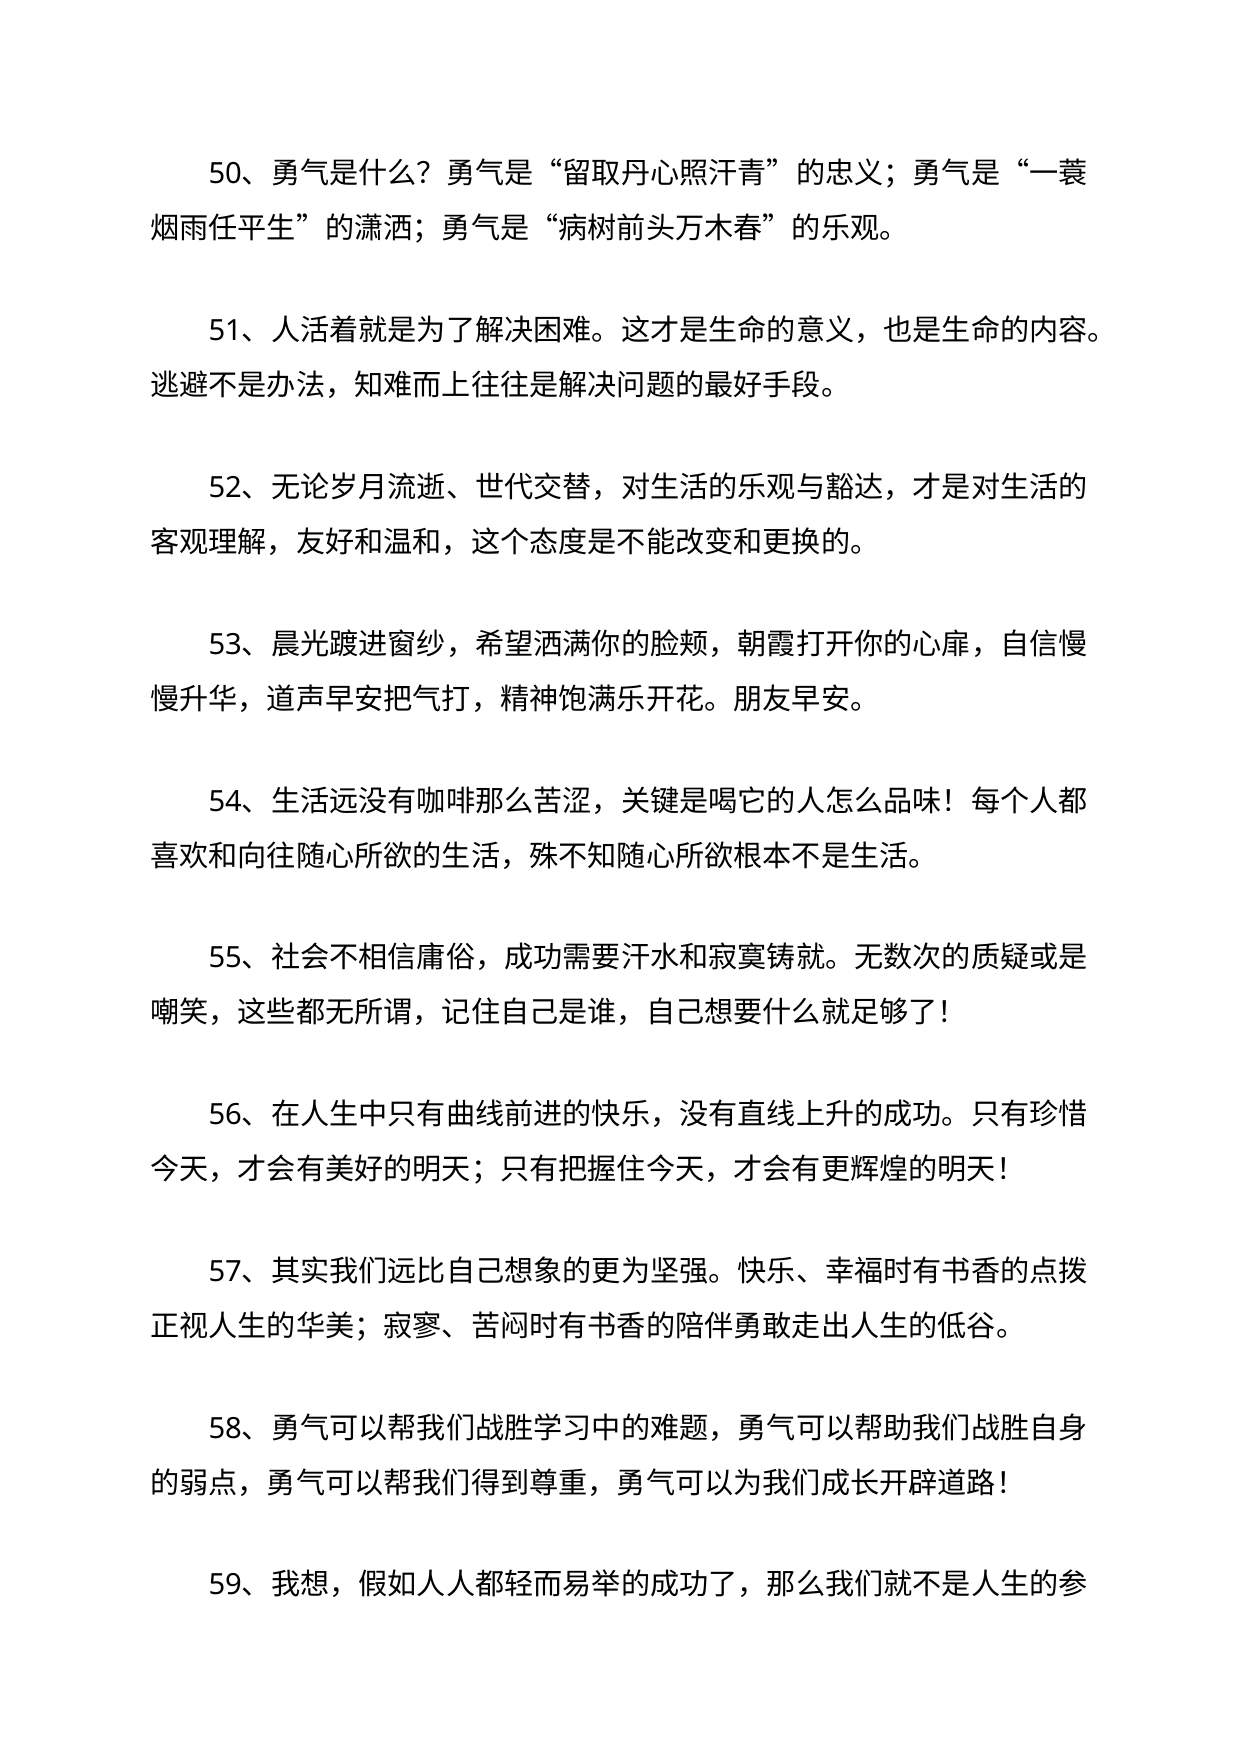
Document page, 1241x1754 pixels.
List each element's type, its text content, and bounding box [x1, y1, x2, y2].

text 53、晨光踱进窗纱，希望洒满你的脸颊，朝霞打开你的心扉，自信慢慢升华，道声早安把气打，精神饱满乐开花。朋友早安。 [150, 620, 1090, 718]
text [150, 1561, 1090, 1603]
text 56、在人生中只有曲线前进的快乐，没有直线上升的成功。只有珍惜今天，才会有美好的明天；只有把握住今天，才会有更辉煌的明天！ [150, 1091, 1090, 1188]
text 51、人活着就是为了解决困难。这才是生命的意义，也是生命的内容。逃避不是办法，知难而上往往是解决问题的最好手段。 [150, 307, 1090, 404]
text 58、勇气可以帮我们战胜学习中的难题，勇气可以帮助我们战胜自身的弱点，勇气可以帮我们得到尊重，勇气可以为我们成长开辟道路！ [150, 1404, 1090, 1501]
text 55、社会不相信庸俗，成功需要汗水和寂寞铸就。无数次的质疑或是嘲笑，这些都无所谓，记住自己是谁，自己想要什么就足够了！ [150, 934, 1090, 1031]
text 52、无论岁月流逝、世代交替，对生活的乐观与豁达，才是对生活的客观理解，友好和温和，这个态度是不能改变和更换的。 [150, 463, 1090, 561]
text 57、其实我们远比自己想象的更为坚强。快乐、幸福时有书香的点拨正视人生的华美；寂寥、苦闷时有书香的陪伴勇敢走出人生的低谷。 [150, 1247, 1090, 1345]
text 50、勇气是什么？勇气是“留取丹心照汗青”的忠义；勇气是“一蓑烟雨任平生”的潇洒；勇气是“病树前头万木春”的乐观。 [150, 150, 1090, 247]
text 54、生活远没有咖啡那么苦涩，关键是喝它的人怎么品味！每个人都喜欢和向往随心所欲的生活，殊不知随心所欲根本不是生活。 [150, 777, 1090, 874]
